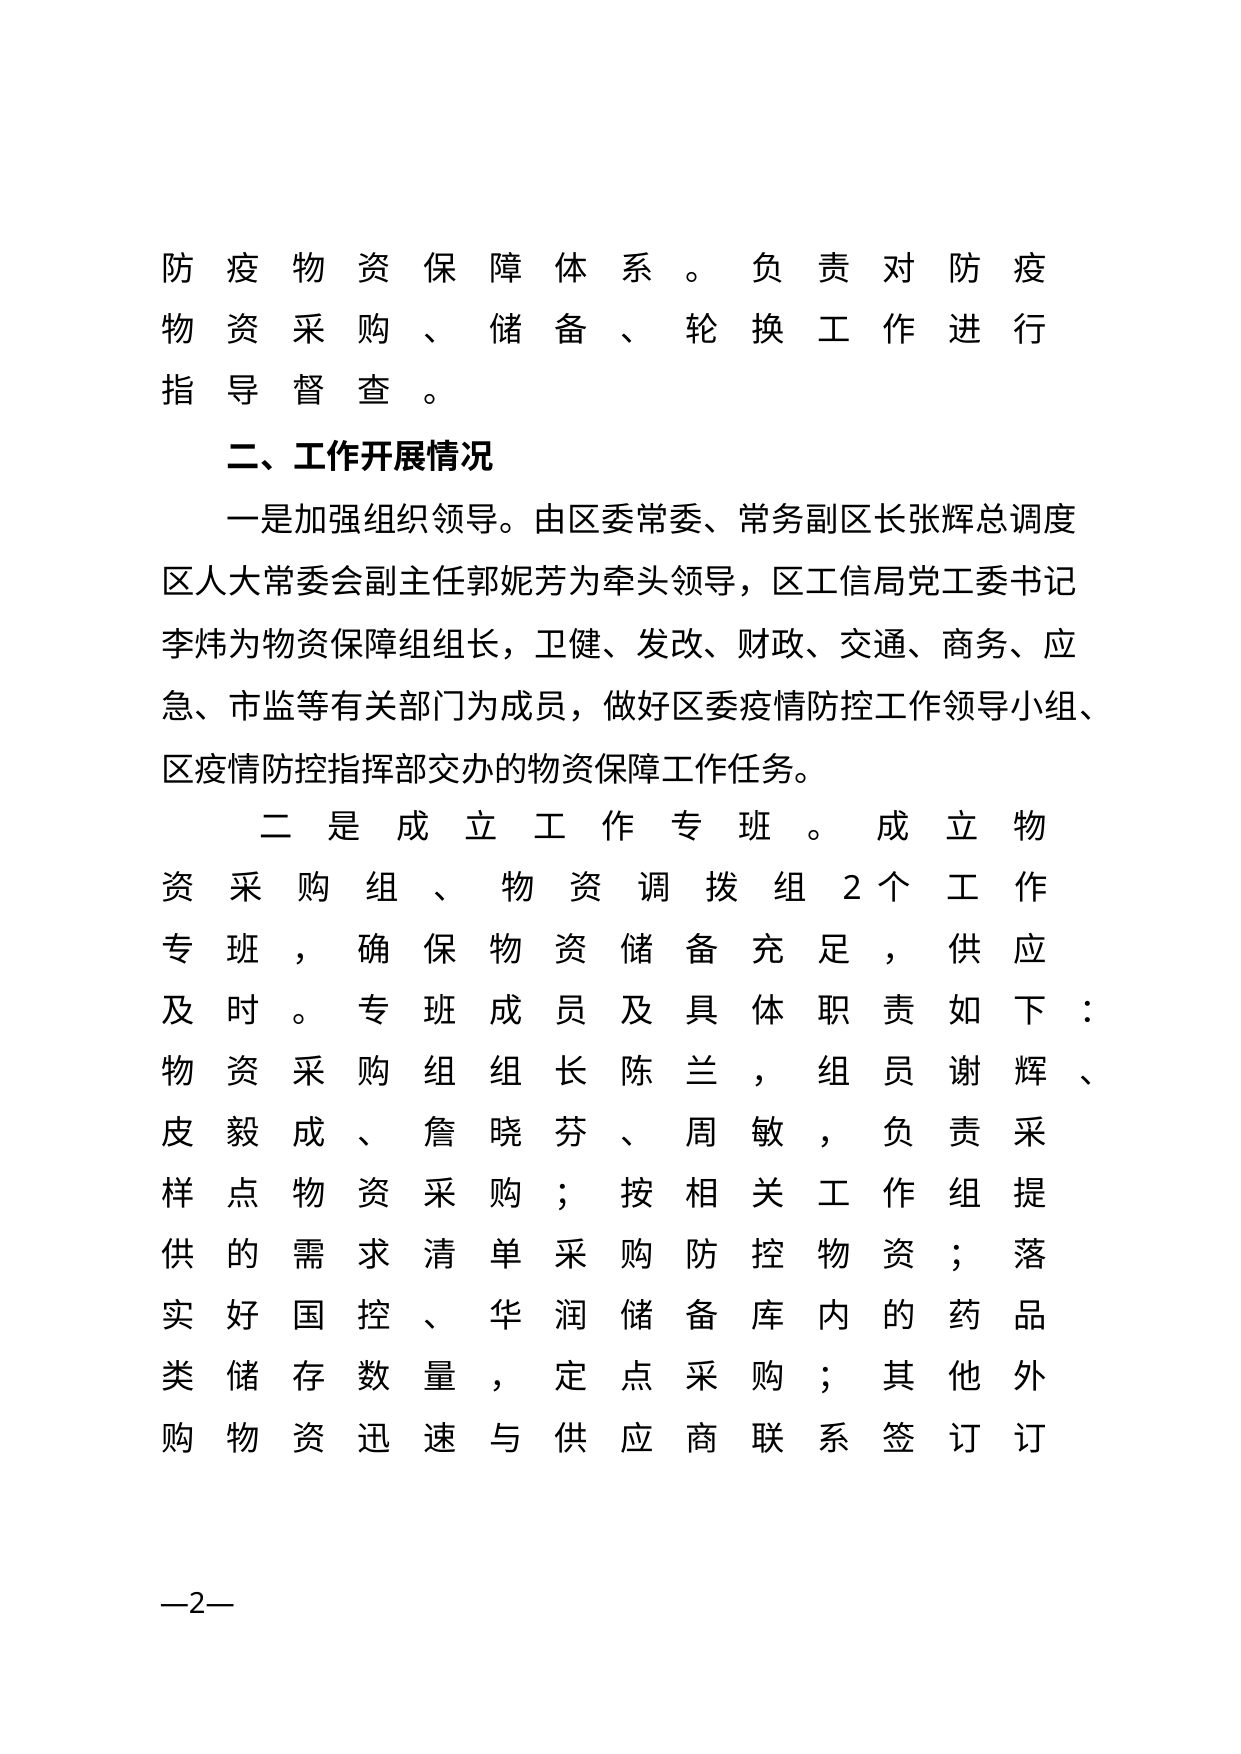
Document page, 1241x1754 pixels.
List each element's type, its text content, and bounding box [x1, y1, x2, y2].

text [161, 235, 1079, 418]
text 二、工作开展情况 [161, 418, 1079, 481]
text 一是加强组织领导。由区委常委、常务副区长张辉总调度，区人大常委会副主任郭妮芳为牵头领导，区工信局党工委书记李炜为物资保障组组长，卫健、发改、财政、交通、商务、应急、市监等有关部门为成员，做好区委疫情防控工作领导小组、区疫情防控指挥部交办的物资保障工作任务。 [161, 481, 1079, 793]
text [161, 793, 1079, 1466]
